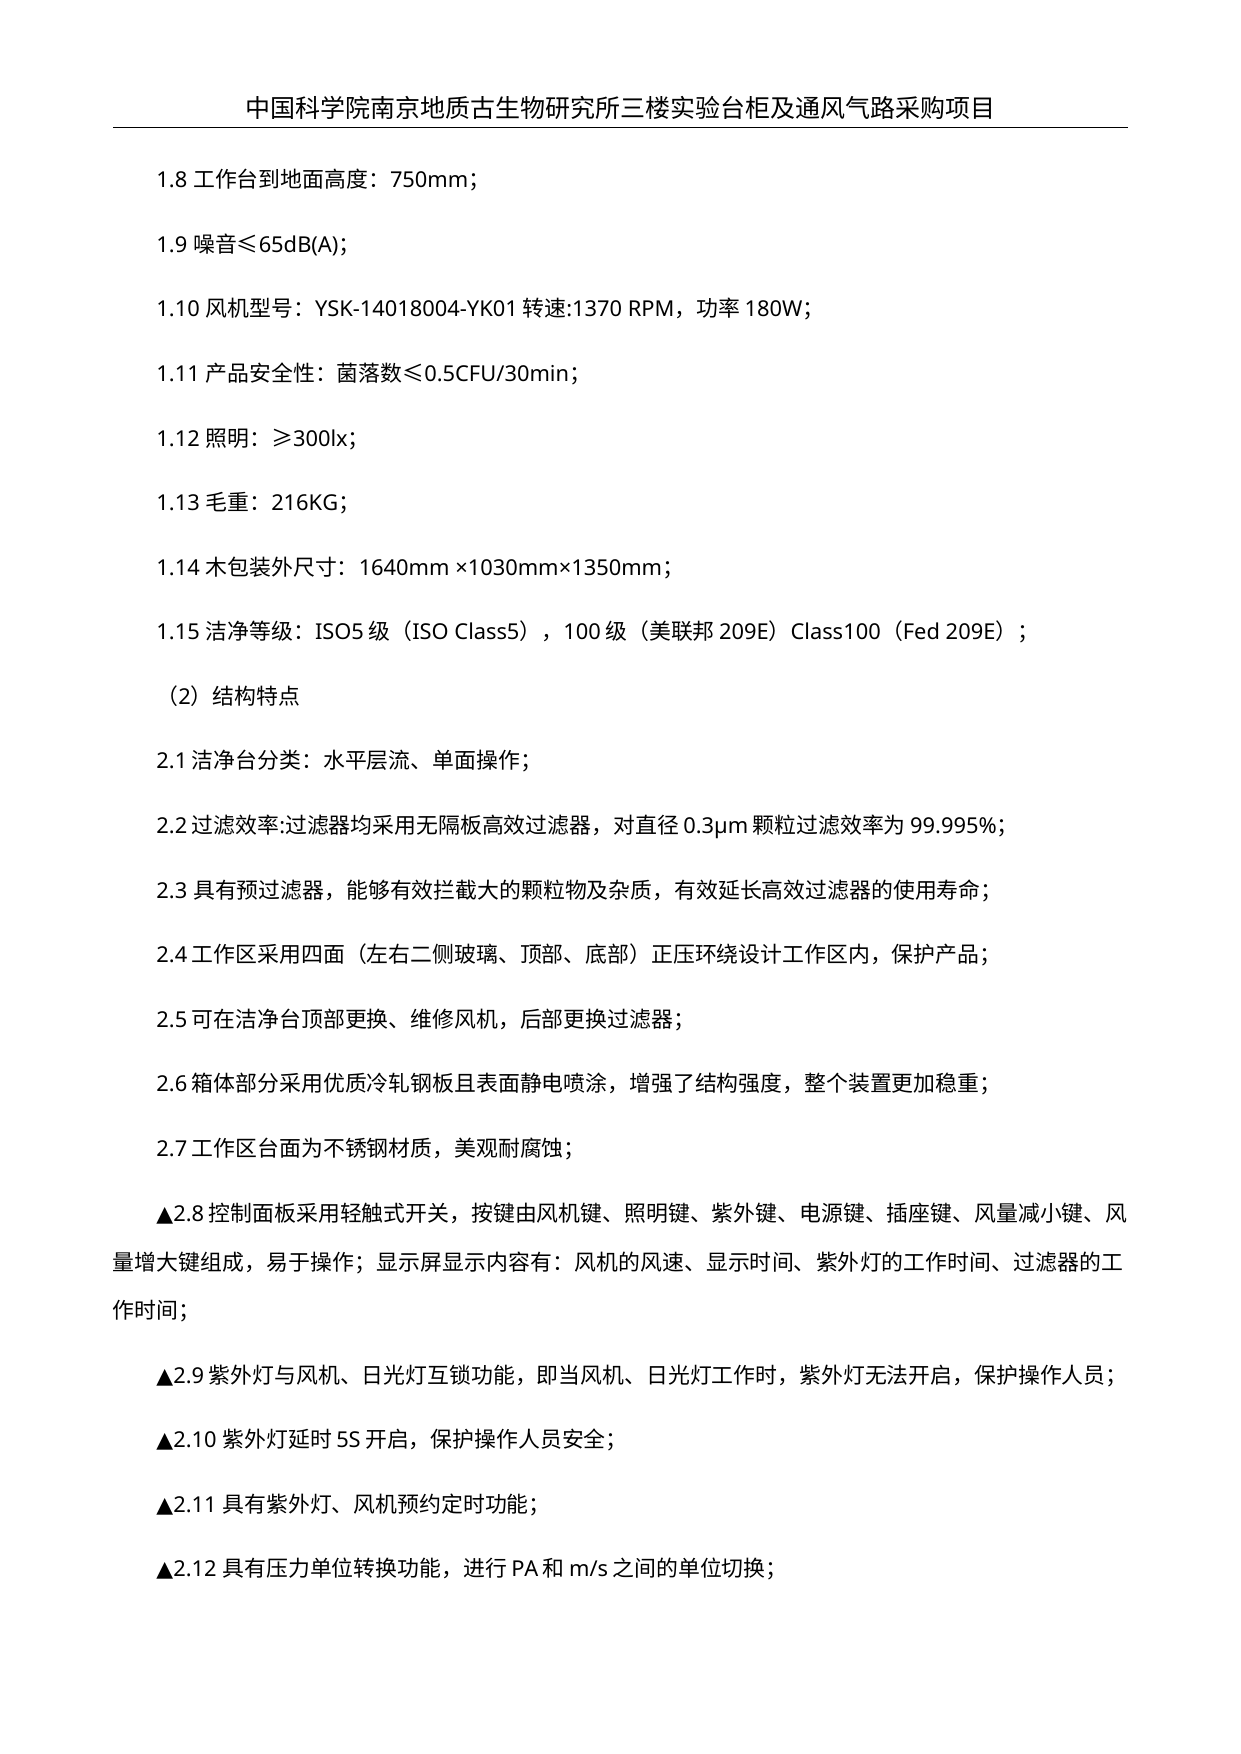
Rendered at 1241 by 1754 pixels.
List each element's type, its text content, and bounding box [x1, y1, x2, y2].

text 1.13 毛重：216KG； [112, 485, 1128, 517]
text 1.10 风机型号：YSK-14018004-YK01转速:1370 RPM，功率180W； [112, 291, 1128, 324]
text 2.5可在洁净台顶部更换、维修风机，后部更换过滤器； [112, 1002, 1128, 1034]
text ▲2.12 具有压力单位转换功能，进行PA和m/s之间的单位切换； [112, 1551, 1128, 1584]
text 2.3 具有预过滤器，能够有效拦截大的颗粒物及杂质，有效延长高效过滤器的使用寿命； [112, 872, 1128, 905]
text ▲2.11 具有紫外灯、风机预约定时功能； [112, 1487, 1128, 1519]
text 1.9 噪音≤65dB(A)； [112, 227, 1128, 259]
text 2.4工作区采用四面（左右二侧玻璃、顶部、底部）正压环绕设计工作区内，保护产品； [112, 937, 1128, 969]
text ▲2.8控制面板采用轻触式开关，按键由风机键、照明键、紫外键、电源键、插座键、风量减小键、风量增大键组成，易于操作；显示屏显示内容有：风机的风速、显示时间、紫外灯的工作时间、过滤器的工作时间； [112, 1195, 1128, 1325]
text 1.12 照明：≥300lx； [112, 420, 1128, 453]
text 1.8 工作台到地面高度：750mm； [112, 162, 1128, 194]
text ▲2.9紫外灯与风机、日光灯互锁功能，即当风机、日光灯工作时，紫外灯无法开启，保护操作人员； [112, 1357, 1128, 1390]
text 1.15 洁净等级：ISO5级（ISO Class5），100级（美联邦209E）Class100（Fed 209E）； [112, 614, 1128, 647]
text 2.6箱体部分采用优质冷轧钢板且表面静电喷涂，增强了结构强度，整个装置更加稳重； [112, 1066, 1128, 1099]
text 1.14 木包装外尺寸：1640mm ×1030mm×1350mm； [112, 549, 1128, 582]
text 2.1洁净台分类：水平层流、单面操作； [112, 743, 1128, 776]
text 2.7工作区台面为不锈钢材质，美观耐腐蚀； [112, 1131, 1128, 1163]
text （2）结构特点 [112, 679, 1128, 711]
text 1.11 产品安全性：菌落数≤0.5CFU/30min； [112, 356, 1128, 388]
text 2.2过滤效率:过滤器均采用无隔板高效过滤器，对直径0.3μm颗粒过滤效率为99.995%； [112, 808, 1128, 840]
text ▲2.10 紫外灯延时5S开启，保护操作人员安全； [112, 1422, 1128, 1454]
